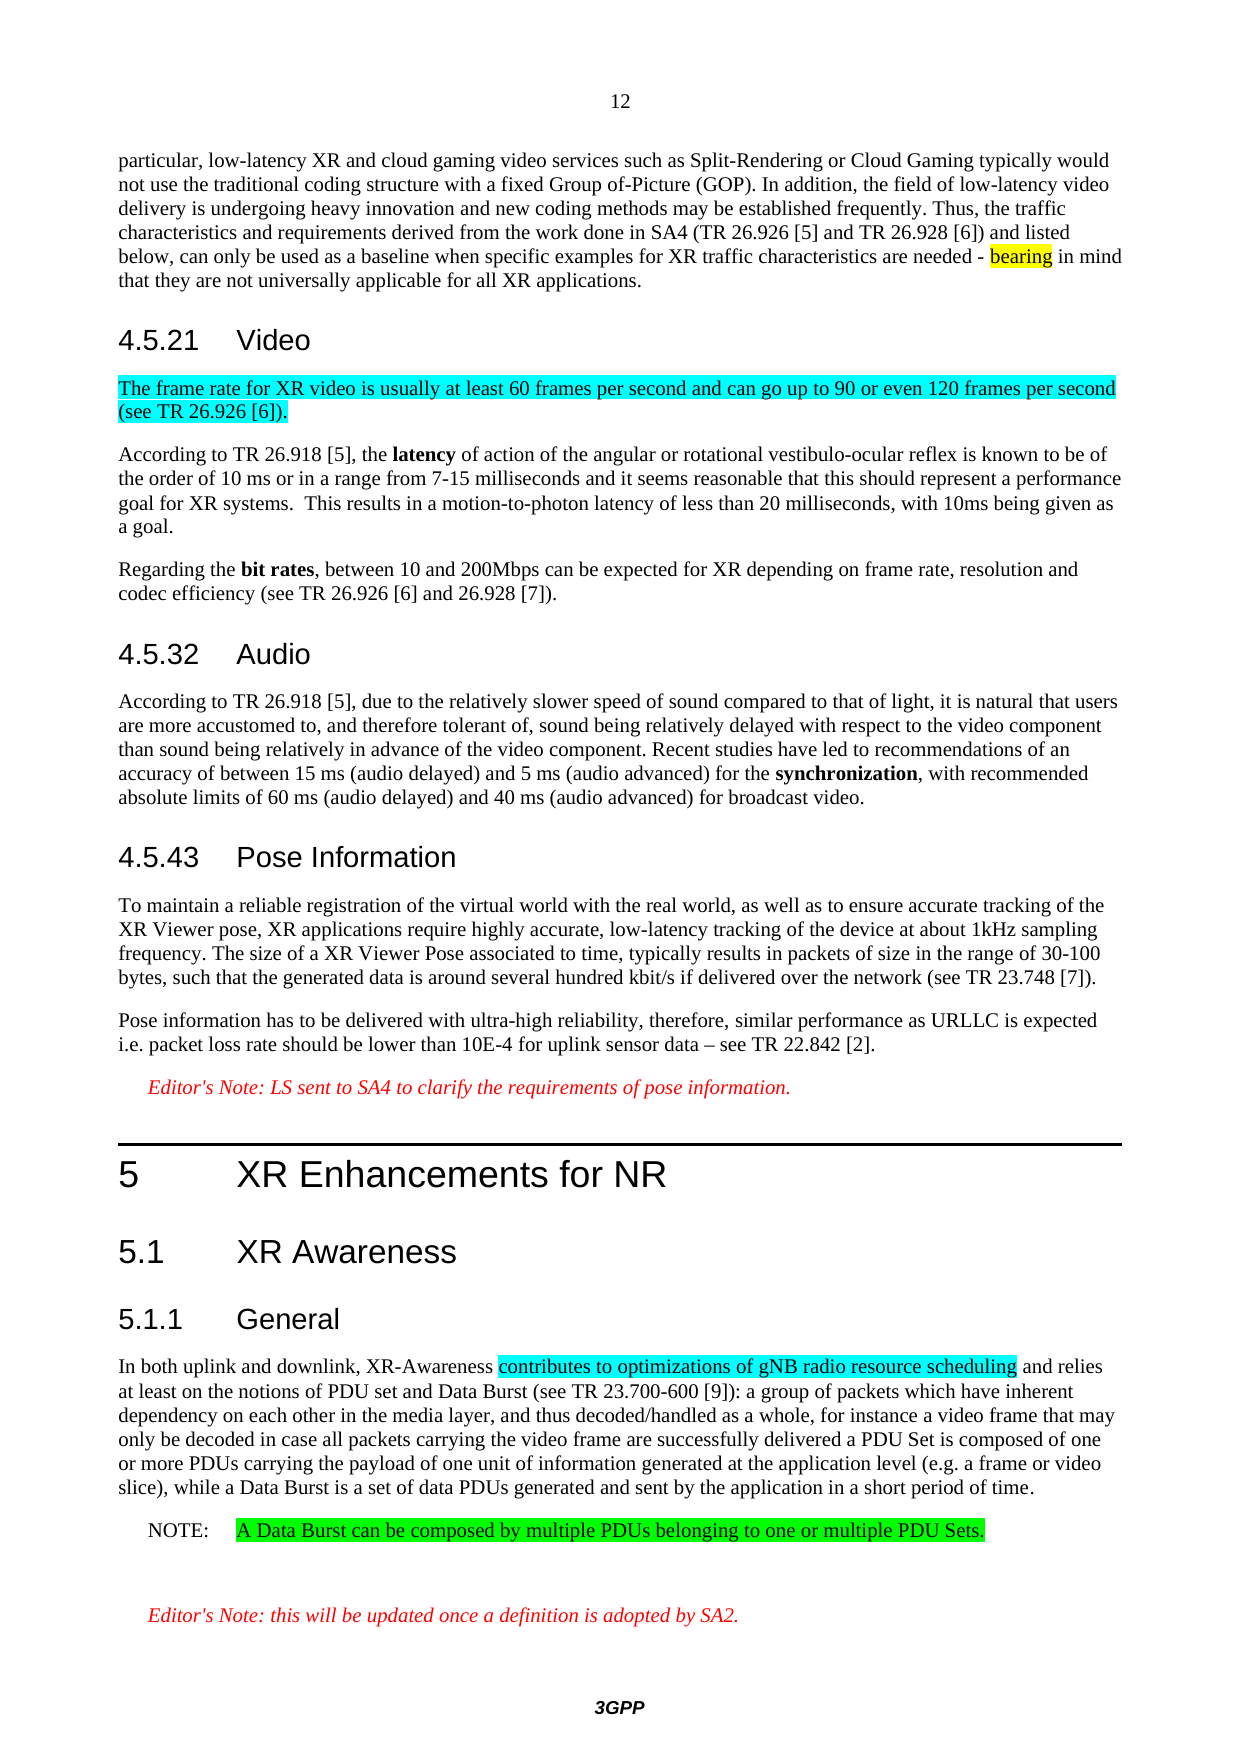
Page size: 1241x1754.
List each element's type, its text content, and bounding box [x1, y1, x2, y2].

subtitle 5 XR Enhancements for NR [118, 1146, 1122, 1195]
text Regarding the bit rates, between 10 and 200Mbps can be expected for XR depending on frame rate, resolution and codec efficiency (see TR 26.926 [6] and 26.928 [7]). [118, 557, 1122, 605]
text To maintain a reliable registration of the virtual world with the real world, as well as to ensure accurate tracking of the XR Viewer pose, XR applications require highly accurate, low-latency tracking of the device at about 1kHz sampling frequency. The size of a XR Viewer Pose associated to time, typically results in packets of size in the range of 30-100 bytes, such that the generated data is around several hundred kbit/s if delivered over the network (see TR 23.748 [7]). [118, 893, 1122, 989]
text According to TR 26.918 [5], the latency of action of the angular or rotational vestibulo-ocular reflex is known to be of the order of 10 ms or in a range from 7-15 milliseconds and it seems reasonable that this should represent a performance goal for XR systems. This results in a motion-to-photon latency of less than 20 milliseconds, with 10ms being given as a goal. [118, 442, 1122, 538]
text Editor's Note: LS sent to SA4 to clarify the requirements of pose information. [148, 1075, 1122, 1099]
subtitle 4.5. Video [118, 323, 1122, 357]
subtitle 4.5. Pose Information [118, 841, 1122, 874]
text According to TR 26.918 [5], due to the relatively slower speed of sound compared to that of light, it is natural that users are more accustomed to, and therefore tolerant of, sound being relatively delayed with respect to the video component than sound being relatively in advance of the video component. Recent studies have led to recommendations of an accuracy of between 15 ms (audio delayed) and 5 ms (audio advanced) for the synchronization, with recommended absolute limits of 60 ms (audio delayed) and 40 ms (audio advanced) for broadcast video. [118, 689, 1122, 809]
text In both uplink and downlink, XR-Awareness relies at least on the notion of PDU set (see TR 23.700-60 [9]):. [118, 1354, 1122, 1499]
subtitle 5.1 XR Awareness [118, 1232, 1122, 1271]
text Pose information has to be delivered with ultra-high reliability, therefore, similar performance as URLLC is expected i.e. packet loss rate should be lower than 10E-4 for uplink sensor data – see TR 22.842 [2]. [118, 1008, 1122, 1056]
subtitle 4.5. Audio [118, 637, 1122, 670]
